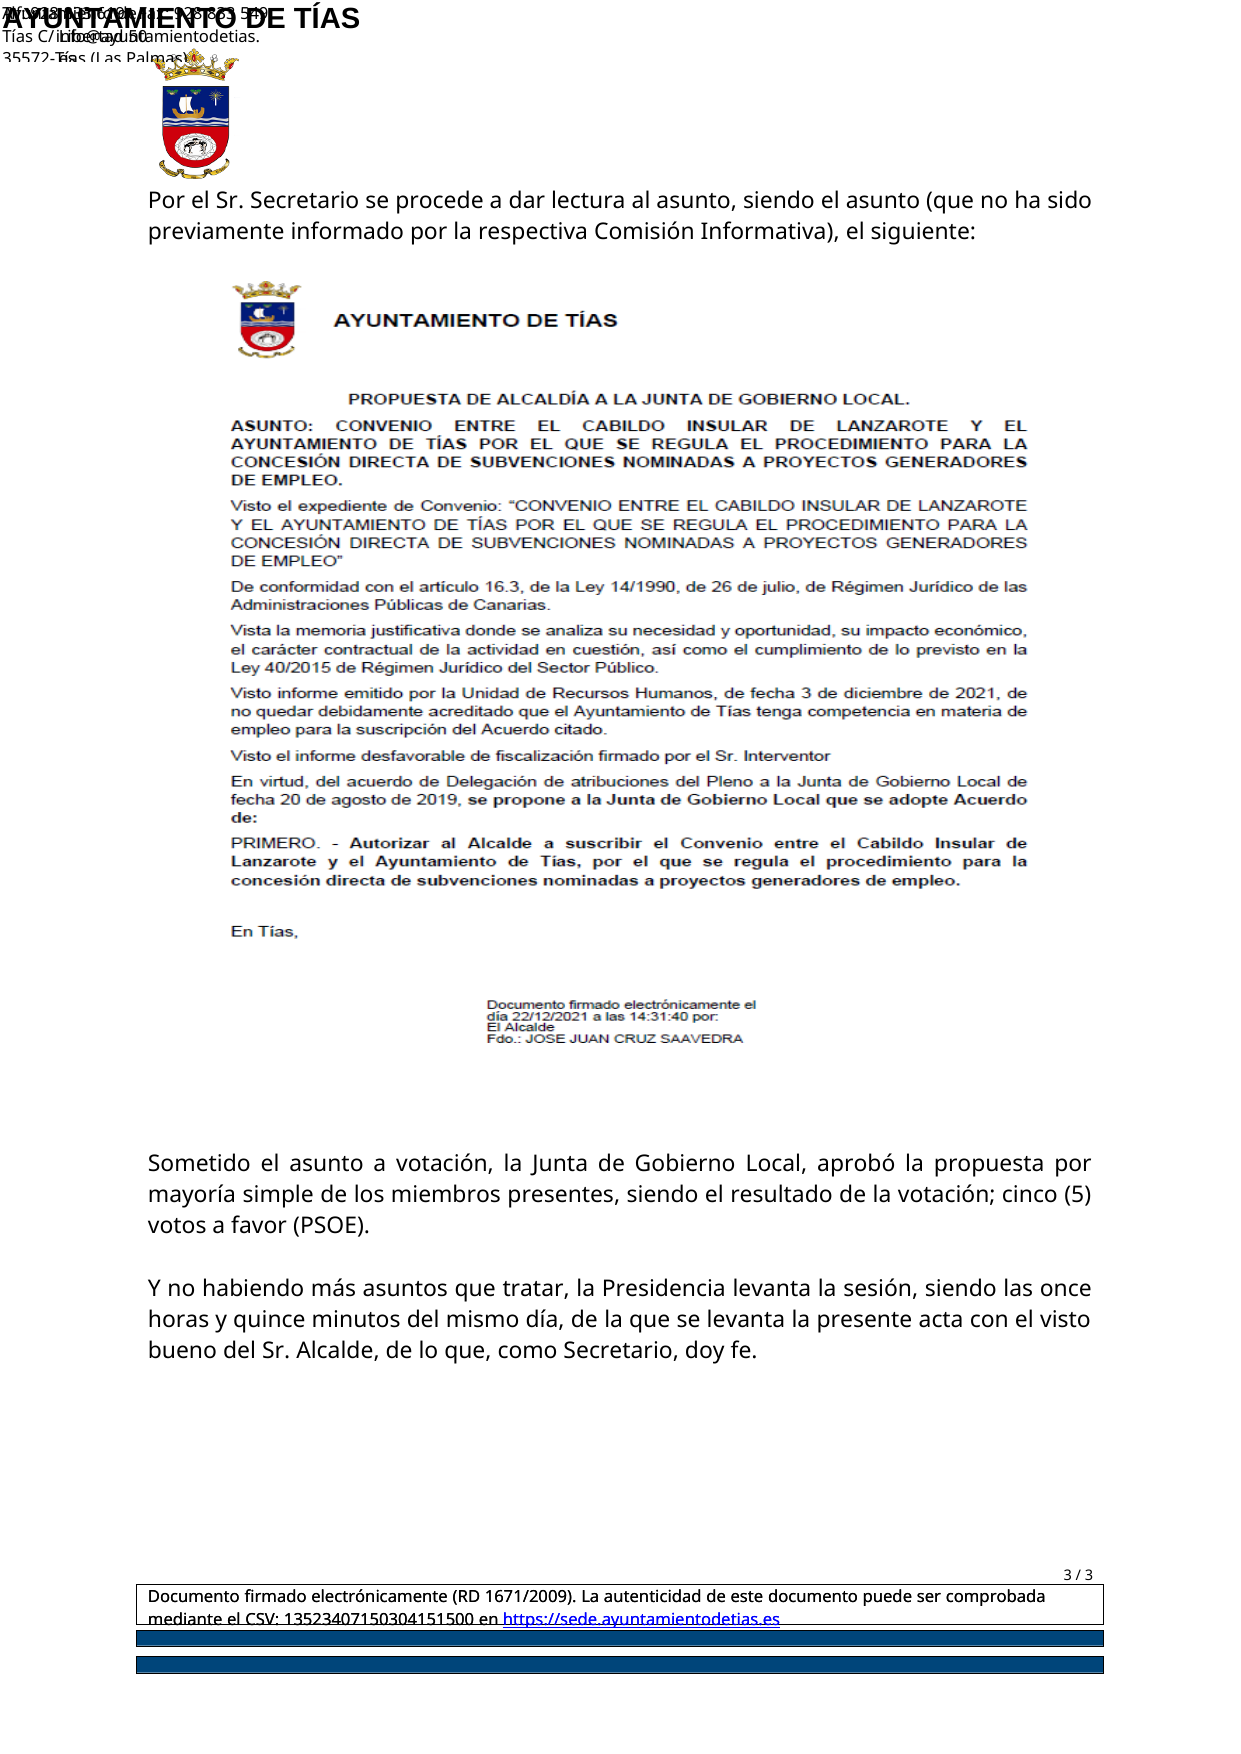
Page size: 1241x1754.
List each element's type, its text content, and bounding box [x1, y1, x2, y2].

picture [150, 48, 241, 179]
text Sometido el asunto a votación, la Junta de Gobierno Local, aprobó la propuesta por mayoría simple de los miembros presentes, siendo el resultado de la votación; cinco (5) votos a favor (PSOE). [148, 1147, 1093, 1241]
picture [230, 281, 1029, 1043]
text 3 / 3 [135, 1565, 1093, 1584]
text Por el Sr. Secretario se procede a dar lectura al asunto, siendo el asunto (que no ha sido previamente informado por la respectiva Comisión Informativa), el siguiente: [148, 184, 1093, 246]
text Y no habiendo más asuntos que tratar, la Presidencia levanta la sesión, siendo las once horas y quince minutos del mismo día, de la que se levanta la presente acta con el visto bueno del Sr. Alcalde, de lo que, como Secretario, doy fe. [148, 1272, 1093, 1366]
